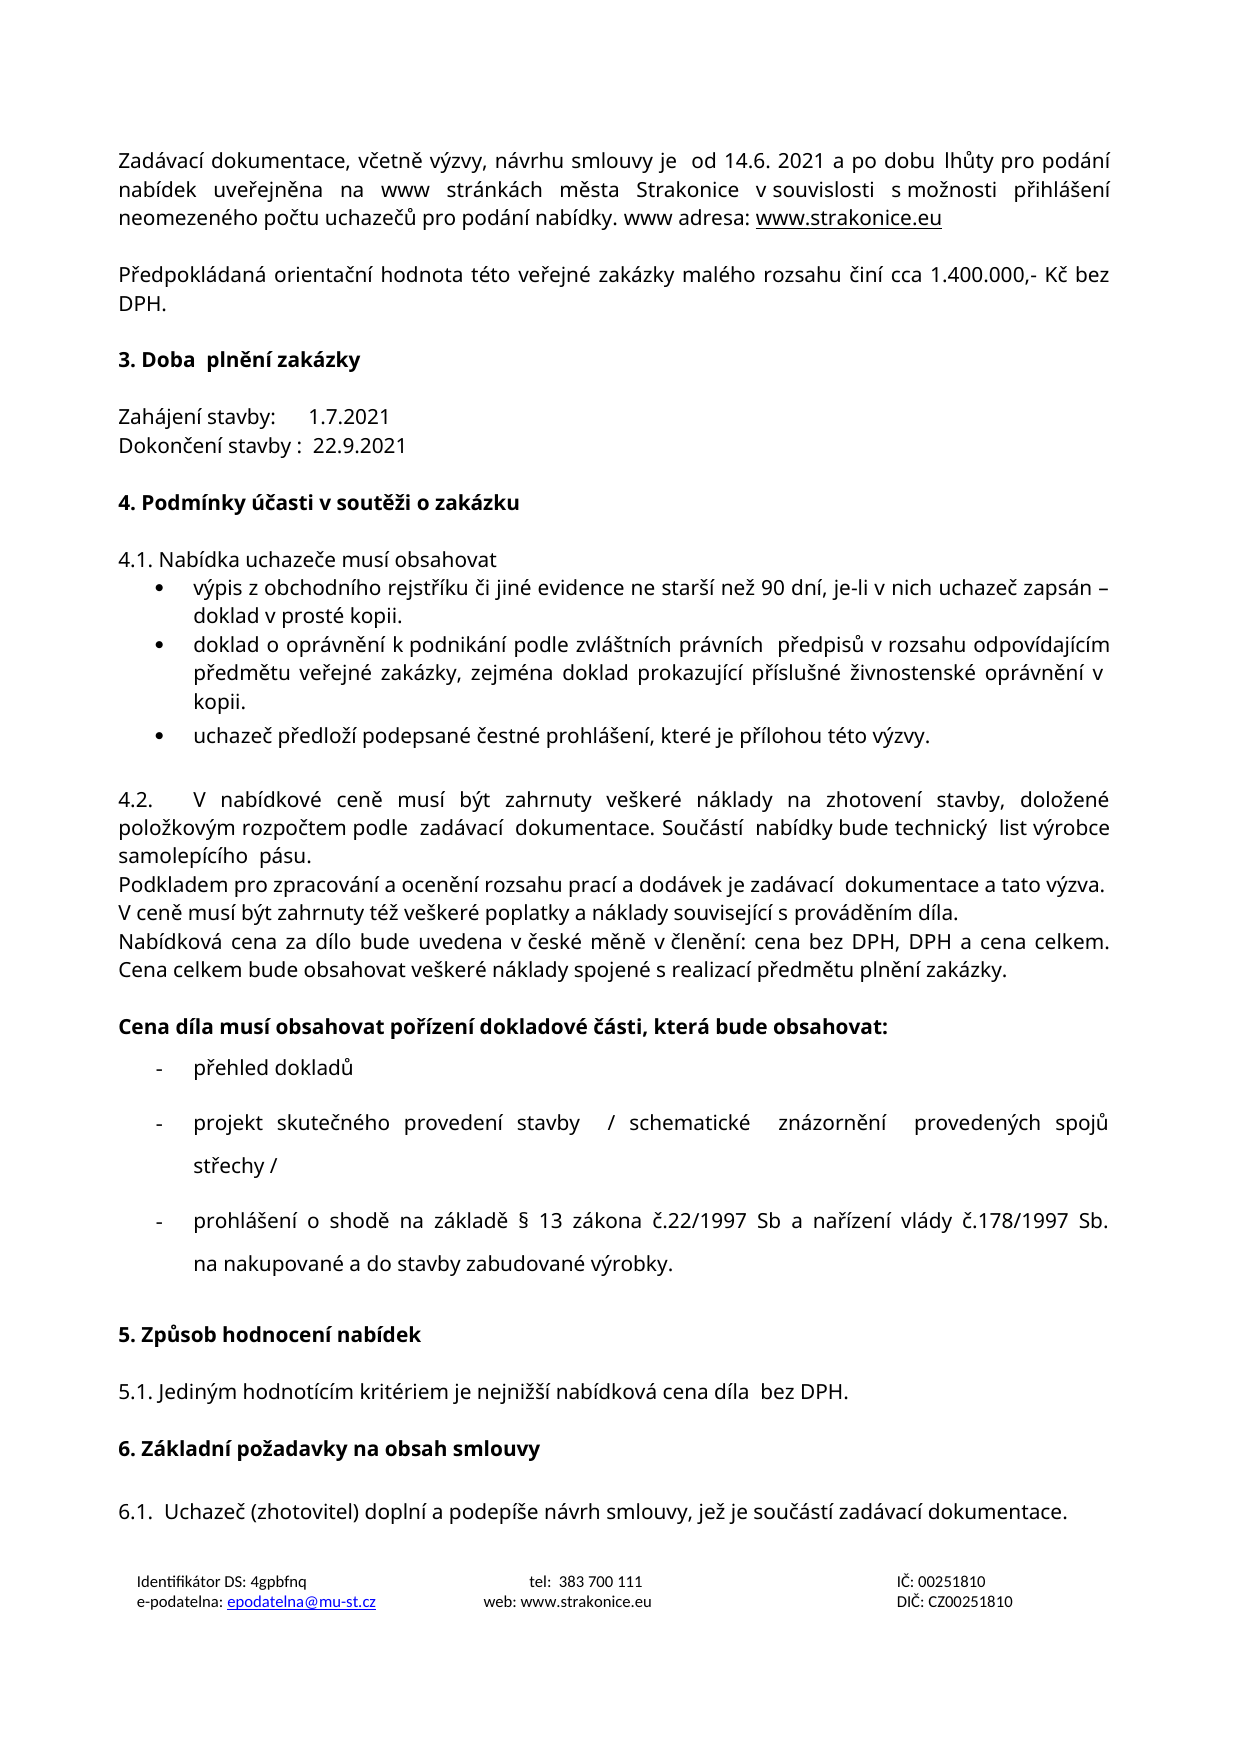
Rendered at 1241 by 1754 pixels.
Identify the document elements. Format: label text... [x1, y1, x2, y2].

text Dokončení stavby : 22.9.2021 [118, 431, 1110, 459]
text V ceně musí být zahrnuty též veškeré poplatky a náklady související s prováděním díla. [118, 898, 1110, 927]
list uchazeč předloží podepsané čestné prohlášení, které je přílohou této výzvy. [156, 722, 1110, 750]
list doklad o oprávnění k podnikání podle zvláštních právních předpisů v rozsahu odpovídajícím předmětu veřejné zakázky, zejména doklad prokazující příslušné živnostenské oprávnění v kopii. [156, 630, 1110, 715]
list výpis z obchodního rejstříku či jiné evidence ne starší než 90 dní, je-li v nich uchazeč zapsán – doklad v prosté kopii. [156, 573, 1110, 630]
text 4.1. Nabídka uchazeče musí obsahovat [118, 545, 1110, 573]
text 6. Základní požadavky na obsah smlouvy [118, 1434, 1110, 1462]
text Zahájení stavby: 1.7.2021 [118, 402, 1110, 431]
list prohlášení o shodě na základě § 13 zákona č.22/1997 Sb a nařízení vlády č.178/1997 Sb. na nakupované a do stavby zabudované výrobky. [156, 1206, 1110, 1277]
text 5.1. Jediným hodnotícím kritériem je nejnižší nabídková cena díla bez DPH. [118, 1377, 1110, 1405]
text Podkladem pro zpracování a ocenění rozsahu prací a dodávek je zadávací dokumentace a tato výzva. [118, 870, 1110, 898]
text 6.1. Uchazeč (zhotovitel) doplní a podepíše návrh smlouvy, jež je součástí zadávací dokumentace. [118, 1497, 1110, 1525]
text 4.2. V nabídkové ceně musí být zahrnuty veškeré náklady na zhotovení stavby, doložené položkovým rozpočtem podle zadávací dokumentace. Součástí nabídky bude technický list výrobce samolepícího pásu. [118, 785, 1110, 870]
text Předpokládaná orientační hodnota této veřejné zakázky malého rozsahu činí cca 1.400.000,- Kč bez DPH. [118, 260, 1110, 317]
text Nabídková cena za dílo bude uvedena v české měně v členění: cena bez DPH, DPH a cena celkem. Cena celkem bude obsahovat veškeré náklady spojené s realizací předmětu plnění zakázky. [118, 927, 1110, 984]
text Cena díla musí obsahovat pořízení dokladové části, která bude obsahovat: [118, 1012, 1110, 1041]
text Zadávací dokumentace, včetně výzvy, návrhu smlouvy je od 14.6. 2021 a po dobu lhůty pro podání nabídek uveřejněna na www stránkách města Strakonice v souvislosti s možnosti přihlášení neomezeného počtu uchazečů pro podání nabídky. www adresa: www.strakonice.eu [118, 147, 1110, 232]
text 4. Podmínky účasti v soutěži o zakázku [118, 488, 1110, 516]
text 3. Doba plnění zakázky [118, 346, 1110, 374]
list projekt skutečného provedení stavby / schematické znázornění provedených spojů střechy / [156, 1108, 1110, 1179]
list přehled dokladů [156, 1053, 1110, 1082]
text 5. Způsob hodnocení nabídek [118, 1320, 1110, 1348]
